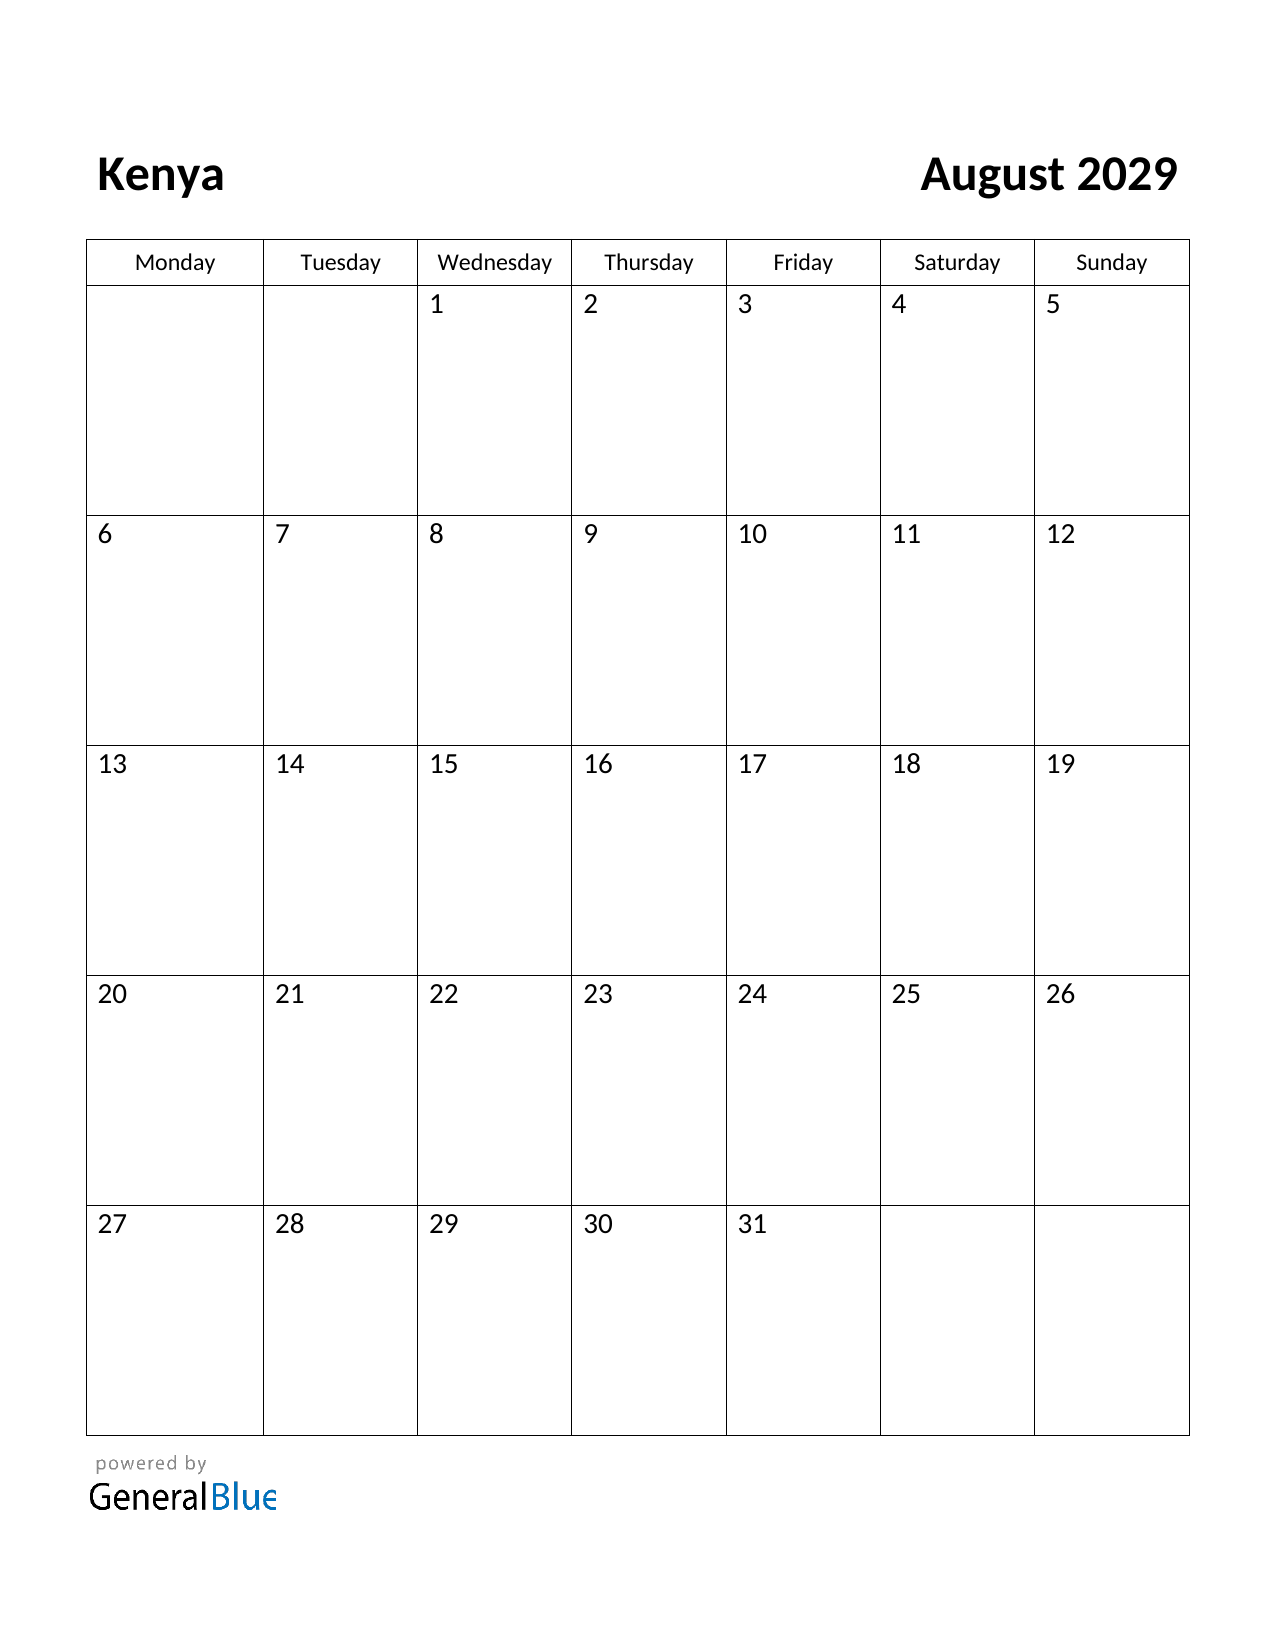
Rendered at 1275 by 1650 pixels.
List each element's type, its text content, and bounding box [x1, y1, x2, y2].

table_cell [572, 778, 726, 974]
table_cell [87, 778, 263, 974]
table_cell [264, 1008, 417, 1204]
table_cell 20 [87, 976, 263, 1008]
table_cell 13 [87, 746, 263, 778]
table_cell 6 [87, 516, 263, 548]
table_cell 31 [727, 1206, 880, 1238]
table_cell [418, 1238, 571, 1434]
table_cell 9 [572, 516, 726, 548]
table_cell [572, 318, 726, 514]
table_cell 24 [727, 976, 880, 1008]
table_cell [418, 778, 571, 974]
table_cell 5 [1035, 286, 1189, 318]
table_cell [881, 318, 1034, 514]
table_cell [264, 318, 417, 514]
table_cell 22 [418, 976, 571, 1008]
table_cell [264, 548, 417, 744]
table_cell 26 [1035, 976, 1189, 1008]
table_cell [87, 318, 263, 514]
table_cell [86, 1436, 1189, 1534]
table_cell 11 [881, 516, 1034, 548]
table_cell [264, 286, 417, 318]
table_cell Saturday [881, 240, 1034, 284]
table_cell 21 [264, 976, 417, 1008]
table_cell 8 [418, 516, 571, 548]
table_cell 29 [418, 1206, 571, 1238]
table_cell 25 [881, 976, 1034, 1008]
table_cell [727, 1238, 880, 1434]
table_cell Sunday [1035, 240, 1189, 284]
table_cell 7 [264, 516, 417, 548]
table_cell Friday [727, 240, 880, 284]
table_cell Tuesday [264, 240, 417, 284]
table_cell 4 [881, 286, 1034, 318]
table_cell [727, 1008, 880, 1204]
table_cell 30 [572, 1206, 726, 1238]
table_cell 18 [881, 746, 1034, 778]
table_cell [881, 1008, 1034, 1204]
table_cell [1035, 548, 1189, 744]
table_cell 19 [1035, 746, 1189, 778]
table_cell 16 [572, 746, 726, 778]
table_cell 27 [87, 1206, 263, 1238]
table_cell 10 [727, 516, 880, 548]
table_cell [87, 1238, 263, 1434]
table_cell [572, 1008, 726, 1204]
table_cell 23 [572, 976, 726, 1008]
table_cell [418, 1008, 571, 1204]
table_cell [881, 1238, 1034, 1434]
table_cell [727, 778, 880, 974]
table_cell [572, 548, 726, 744]
table_header Kenya [86, 105, 572, 239]
table_cell Wednesday [418, 240, 571, 284]
table_cell [87, 1008, 263, 1204]
table_header August 2029 [572, 105, 1189, 239]
table_cell [1035, 318, 1189, 514]
table_cell Monday [87, 240, 263, 284]
table_cell 2 [572, 286, 726, 318]
table_cell [418, 548, 571, 744]
table_cell [418, 318, 571, 514]
table_cell [264, 778, 417, 974]
table_cell [727, 548, 880, 744]
table_cell 3 [727, 286, 880, 318]
table_cell [881, 548, 1034, 744]
table_cell [87, 286, 263, 318]
table_cell [264, 1238, 417, 1434]
table_cell 1 [418, 286, 571, 318]
table_cell [1035, 1206, 1189, 1238]
picture [88, 1452, 276, 1515]
table_cell [87, 548, 263, 744]
table_cell [572, 1238, 726, 1434]
table_cell [727, 318, 880, 514]
table_cell Thursday [572, 240, 726, 284]
table_cell 14 [264, 746, 417, 778]
table_cell 17 [727, 746, 880, 778]
table_cell [1035, 1008, 1189, 1204]
table_cell 12 [1035, 516, 1189, 548]
table_cell [881, 778, 1034, 974]
table_cell 28 [264, 1206, 417, 1238]
table_cell [1035, 1238, 1189, 1434]
table_cell [881, 1206, 1034, 1238]
table_cell [1035, 778, 1189, 974]
table_cell 15 [418, 746, 571, 778]
